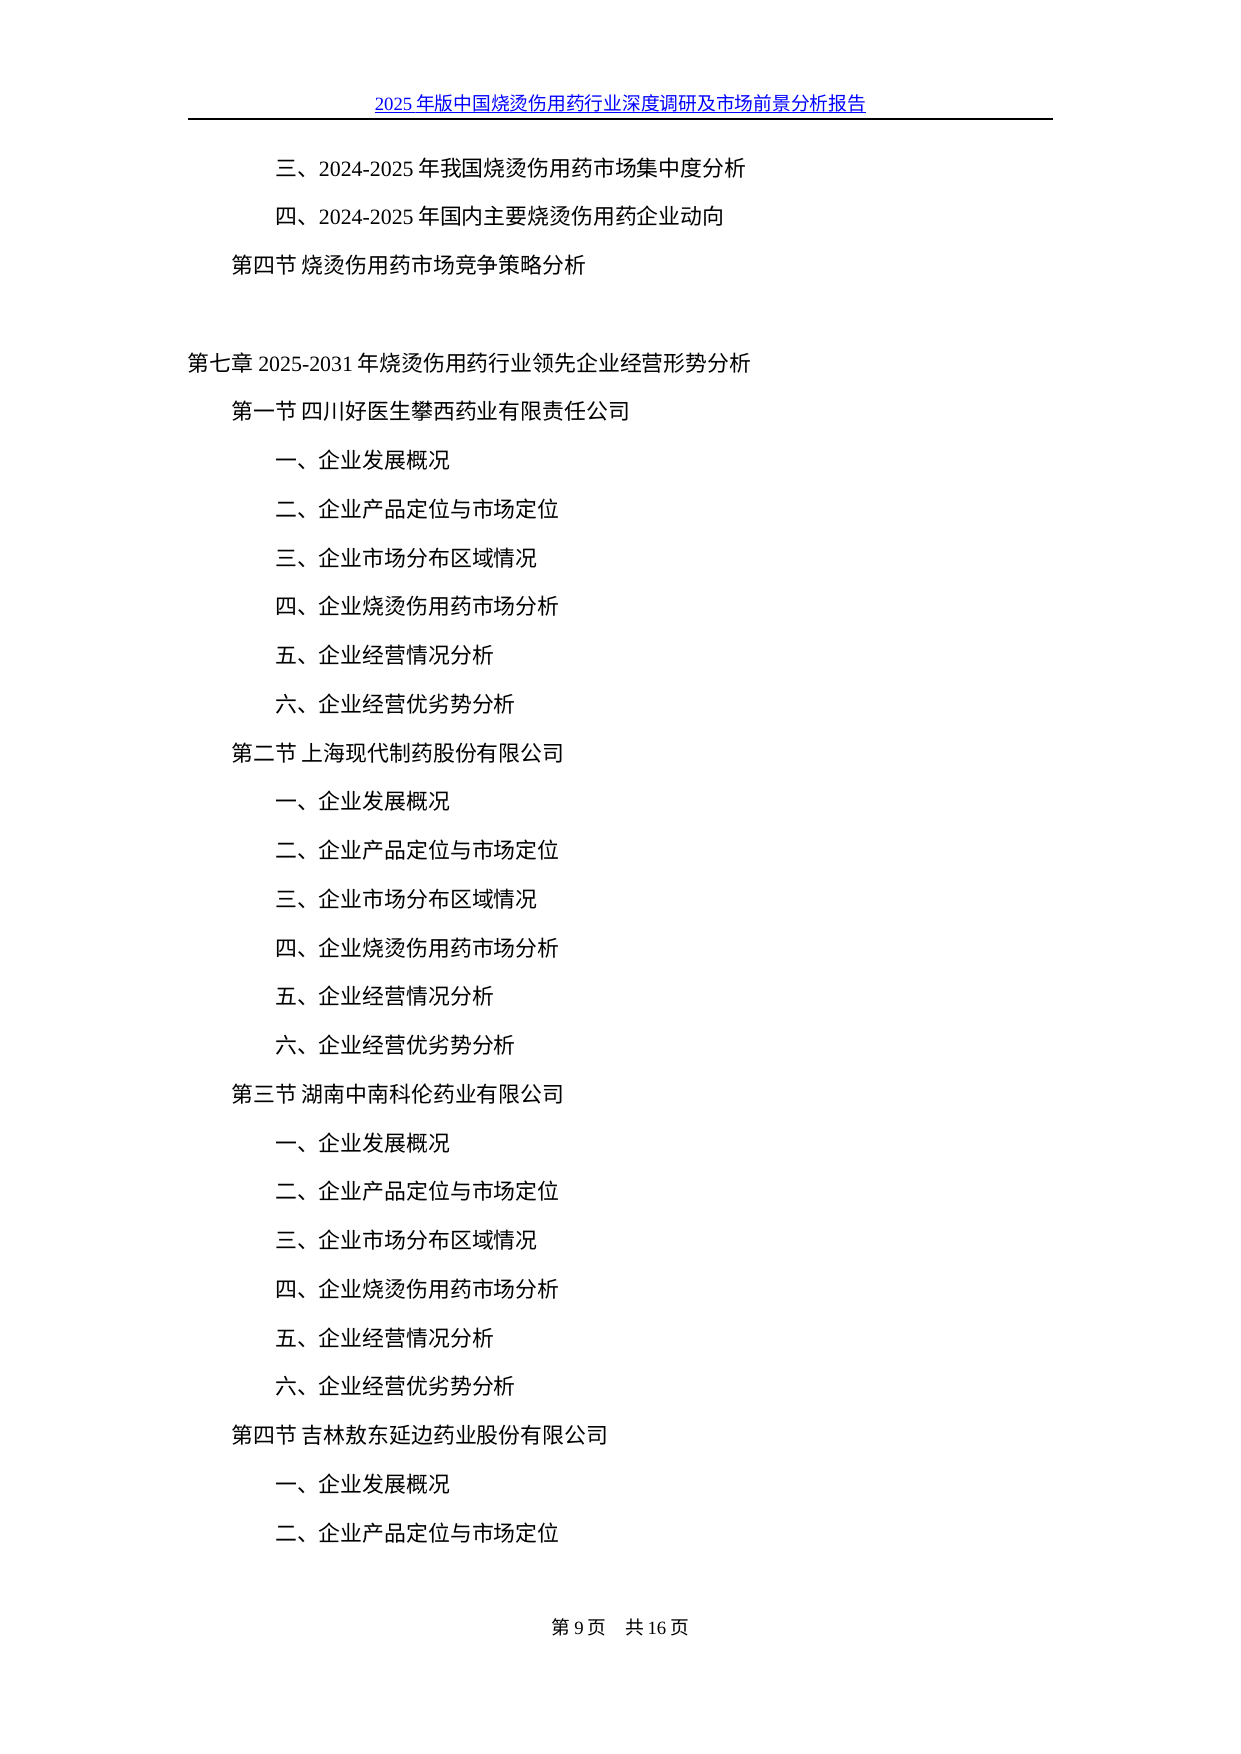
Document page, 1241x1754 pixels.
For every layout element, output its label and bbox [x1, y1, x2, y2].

text [187, 150, 1053, 1548]
